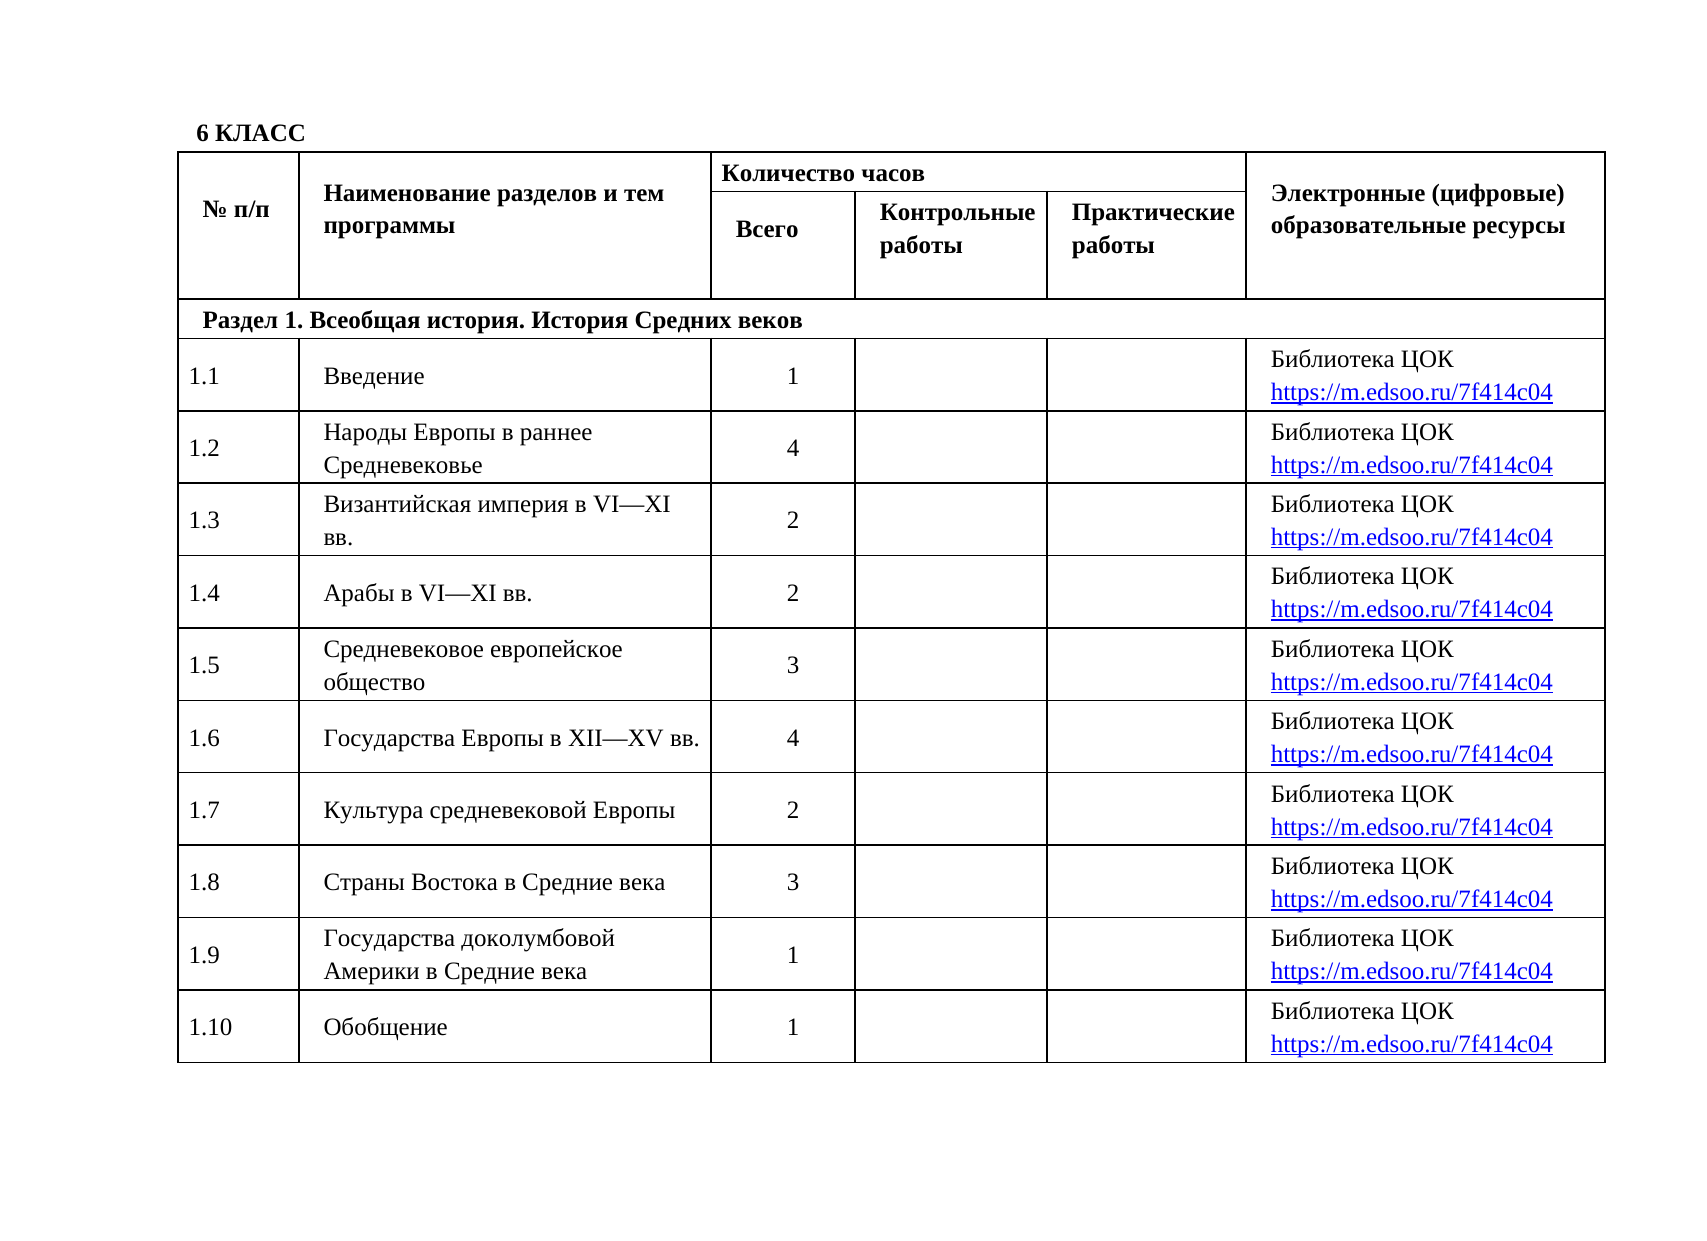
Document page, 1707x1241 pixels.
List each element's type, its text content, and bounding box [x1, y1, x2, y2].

table_header Электронные (цифровые) образовательные ресурсы [1247, 153, 1604, 298]
table_cell Всего [712, 192, 854, 298]
table_cell Обобщение [300, 991, 710, 1061]
table_cell Практические работы [1048, 192, 1245, 298]
table_cell 2 [712, 484, 854, 555]
table_cell Раздел 1. Всеобщая история. История Средних веков [179, 300, 1604, 337]
table_cell 1.2 [179, 412, 298, 482]
table_cell [856, 484, 1046, 555]
table_cell Библиотека ЦОК https://m.edsoo.ru/7f414c04 [1247, 701, 1604, 772]
table_cell Византийская империя в VI—XI вв. [300, 484, 710, 555]
table_cell [1048, 701, 1245, 772]
table_cell [1048, 556, 1245, 627]
table_cell [1048, 991, 1245, 1061]
table_cell Библиотека ЦОК https://m.edsoo.ru/7f414c04 [1247, 412, 1604, 482]
table_cell Народы Европы в раннее Средневековье [300, 412, 710, 482]
table_cell Библиотека ЦОК https://m.edsoo.ru/7f414c04 [1247, 846, 1604, 917]
table_cell 1.10 [179, 991, 298, 1061]
table_cell Библиотека ЦОК https://m.edsoo.ru/7f414c04 [1247, 339, 1604, 410]
table_cell Государства доколумбовой Америки в Средние века [300, 918, 710, 989]
table_cell 4 [712, 701, 854, 772]
table_cell [856, 412, 1046, 482]
table_cell 2 [712, 773, 854, 844]
table_header № п/п [179, 153, 298, 298]
table_cell 1 [712, 991, 854, 1061]
table_cell Страны Востока в Средние века [300, 846, 710, 917]
table_cell 3 [712, 846, 854, 917]
table_cell 1.3 [179, 484, 298, 555]
text 6 КЛАСС [190, 118, 1618, 147]
table_cell Контрольные работы [856, 192, 1046, 298]
table_cell [1048, 339, 1245, 410]
table_cell 1.5 [179, 629, 298, 699]
table_cell Средневековое европейское общество [300, 629, 710, 699]
table_cell [856, 339, 1046, 410]
table_cell [856, 701, 1046, 772]
table_cell 1.9 [179, 918, 298, 989]
table_cell 1.4 [179, 556, 298, 627]
table_cell [856, 773, 1046, 844]
table_cell 1 [712, 339, 854, 410]
table_cell [1048, 629, 1245, 699]
table_cell [1048, 918, 1245, 989]
table_cell [856, 556, 1046, 627]
table_cell Библиотека ЦОК https://m.edsoo.ru/7f414c04 [1247, 629, 1604, 699]
table_cell 2 [712, 556, 854, 627]
table_cell Культура средневековой Европы [300, 773, 710, 844]
table_cell [856, 991, 1046, 1061]
table_cell [856, 918, 1046, 989]
table_cell [1048, 412, 1245, 482]
table_cell Государства Европы в XII—XV вв. [300, 701, 710, 772]
table_cell 1.7 [179, 773, 298, 844]
table_cell 1 [712, 918, 854, 989]
table_cell [1048, 484, 1245, 555]
table_cell Библиотека ЦОК https://m.edsoo.ru/7f414c04 [1247, 991, 1604, 1061]
table_cell Введение [300, 339, 710, 410]
table_header Количество часов [712, 153, 1245, 191]
table_cell 4 [712, 412, 854, 482]
table_cell Арабы в VI—ХI вв. [300, 556, 710, 627]
table_cell [1048, 846, 1245, 917]
table_cell 1.6 [179, 701, 298, 772]
table_cell 3 [712, 629, 854, 699]
table_cell Библиотека ЦОК https://m.edsoo.ru/7f414c04 [1247, 773, 1604, 844]
table_cell [856, 846, 1046, 917]
table_cell 1.1 [179, 339, 298, 410]
table_cell 1.8 [179, 846, 298, 917]
table_cell [856, 629, 1046, 699]
table_cell Библиотека ЦОК https://m.edsoo.ru/7f414c04 [1247, 918, 1604, 989]
table_header Наименование разделов и тем программы [300, 153, 710, 298]
table_cell [1048, 773, 1245, 844]
table_cell Библиотека ЦОК https://m.edsoo.ru/7f414c04 [1247, 556, 1604, 627]
table_cell Библиотека ЦОК https://m.edsoo.ru/7f414c04 [1247, 484, 1604, 555]
